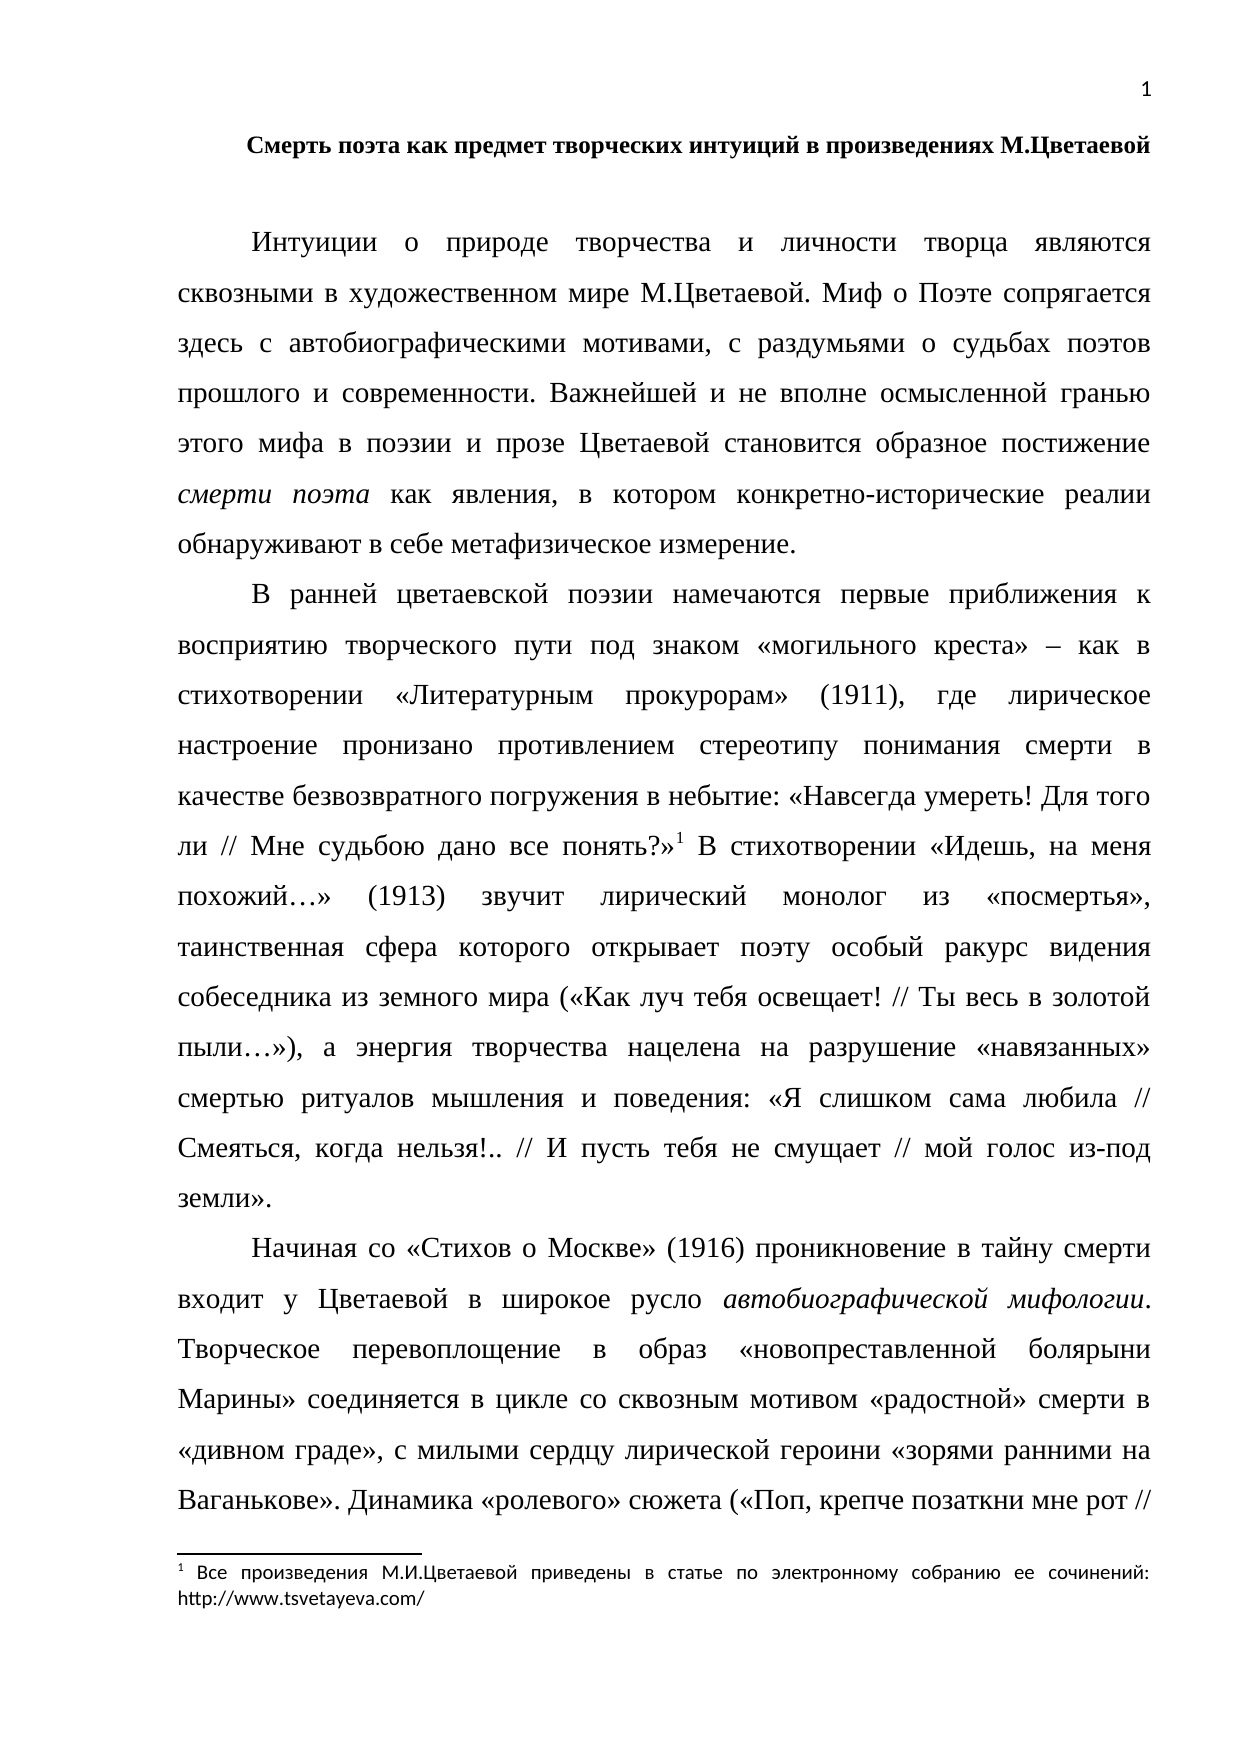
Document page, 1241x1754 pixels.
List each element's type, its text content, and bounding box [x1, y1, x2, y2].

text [177, 1231, 1152, 1516]
text В ранней цветаевской поэзии намечаются первые приближения к восприятию творческого пути под знаком «могильного креста» – как в стихотворении «Литературным прокурорам» (1911), где лирическое настроение пронизано противлением стереотипу понимания смерти в качестве безвозвратного погружения в небытие: «Навсегда умереть! Для того ли // Мне судьбою дано все понять?» В стихотворении «Идешь, на меня похожий…» (1913) звучит лирический монолог из «посмертья», таинственная сфера которого открывает поэту особый ракурс видения собеседника из земного мира («Как луч тебя освещает! // Ты весь в золотой пыли…»), а энергия творчества нацелена на разрушение «навязанных» смертью ритуалов мышления и поведения: «Я слишком сама любила // Смеяться, когда нельзя!.. // И пусть тебя не смущает // мой голос из-под земли». [177, 577, 1152, 1214]
text Интуиции о природе творчества и личности творца являются сквозными в художественном мире М.Цветаевой. Миф о Поэте сопрягается здесь с автобиографическими мотивами, с раздумьями о судьбах поэтов прошлого и современности. Важнейшей и не вполне осмысленной гранью этого мифа в поэзии и прозе Цветаевой становится образное постижение смерти поэта как явления, в котором конкретно-исторические реалии обнаруживают в себе метафизическое измерение. [177, 224, 1152, 560]
text Смерть поэта как предмет творческих интуиций в произведениях М.Цветаевой [177, 130, 1152, 158]
